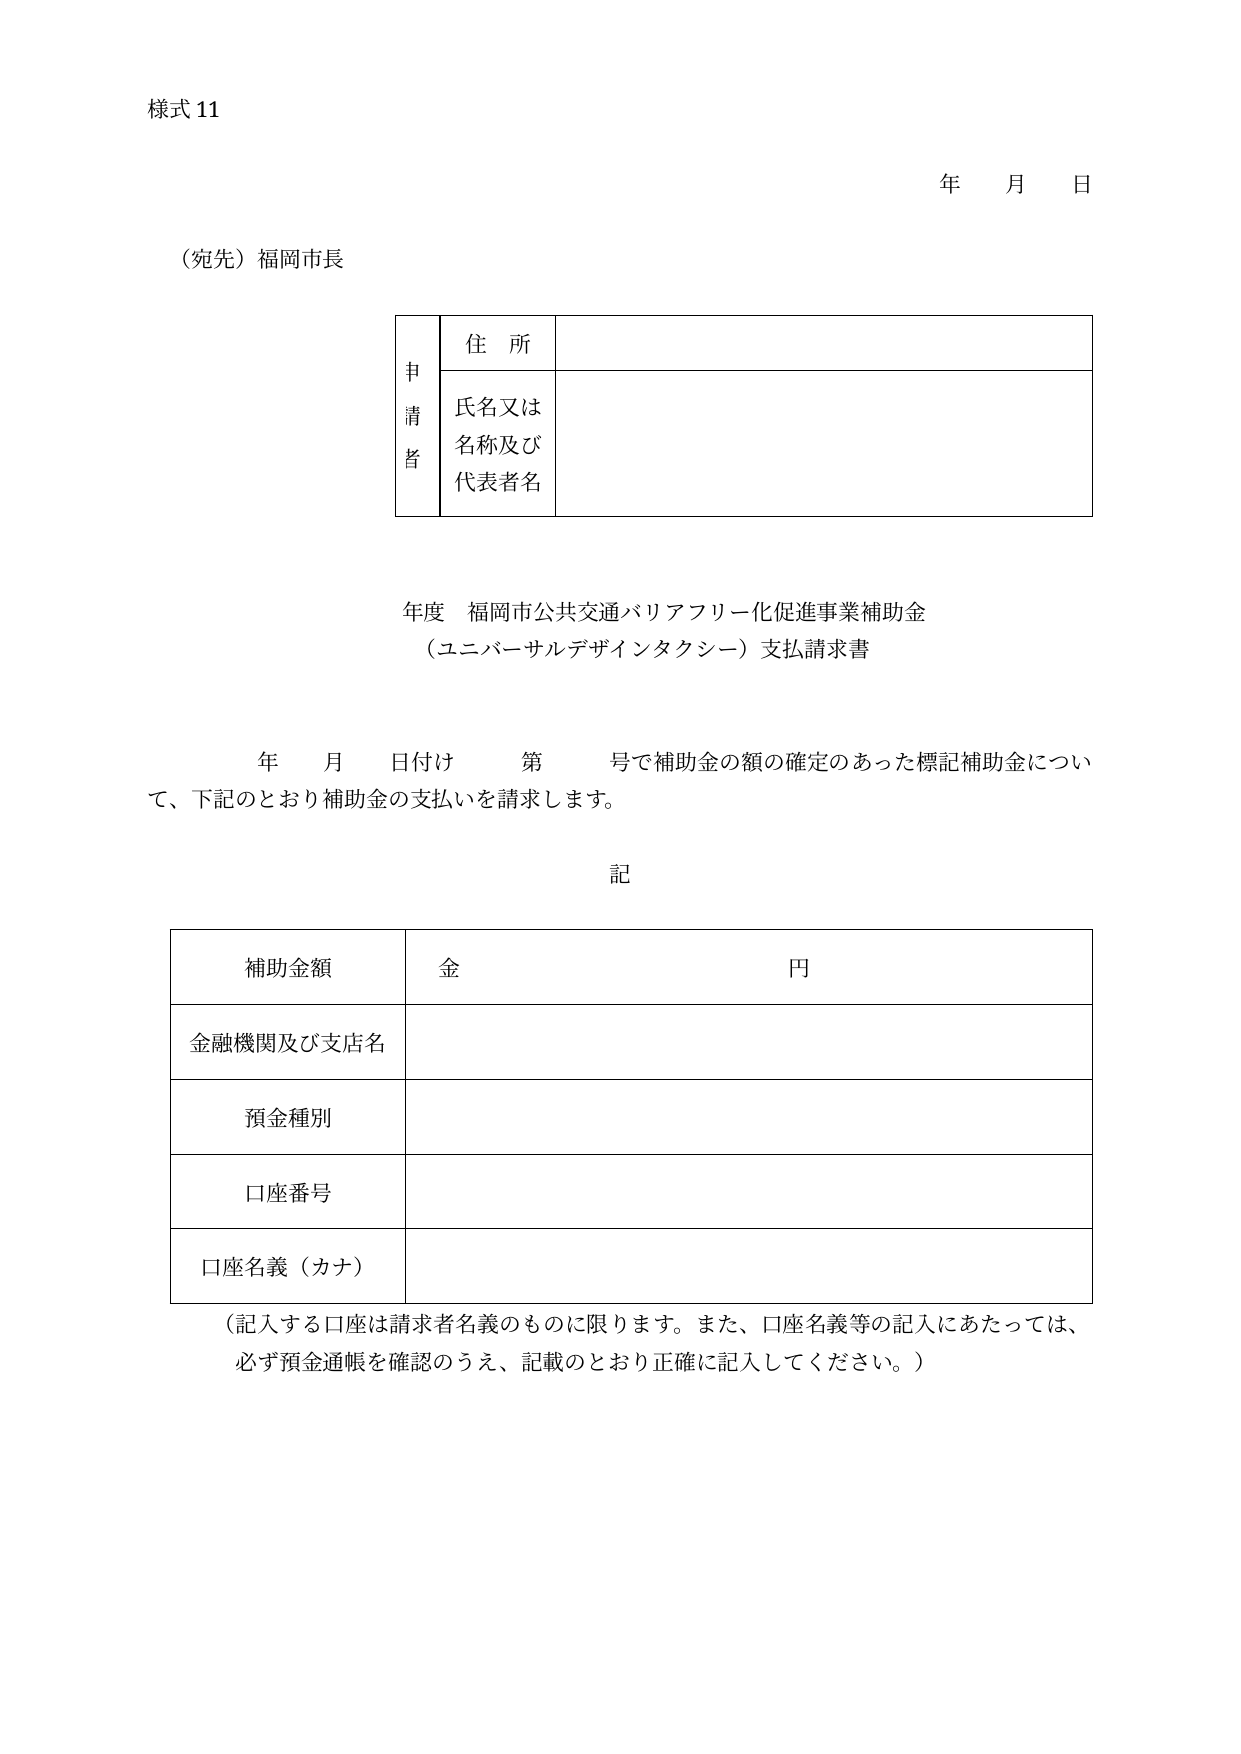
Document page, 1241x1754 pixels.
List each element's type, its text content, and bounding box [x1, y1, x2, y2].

table_header 金 円 [406, 930, 1092, 1004]
table_header 申 請 者 [396, 316, 439, 516]
text 年 月 日 [148, 164, 1092, 202]
table_cell [556, 371, 1092, 516]
table_header [556, 316, 1092, 370]
table_cell 口座番号 [171, 1155, 405, 1228]
text （ユニバーサルデザインタクシー）支払請求書 [148, 629, 1092, 667]
text （宛先）福岡市長 [148, 239, 1092, 277]
table_cell [406, 1229, 1092, 1303]
table_cell [406, 1005, 1092, 1079]
text 年 月 日付け 第 号で補助金の額の確定のあった標記補助金について、下記のとおり補助金の支払いを請求します。 [148, 742, 1092, 817]
text 記 [148, 854, 1092, 892]
table_header 補助金額 [171, 930, 405, 1004]
text （記入する口座は請求者名義のものに限ります。また、口座名義等の記入にあたっては、必ず預金通帳を確認のうえ、記載のとおり正確に記入してください。） [213, 1304, 1092, 1379]
table_header 住 所 [441, 316, 555, 370]
table_cell 金融機関及び支店名 [171, 1005, 405, 1079]
table_cell 預金種別 [171, 1080, 405, 1153]
text 年度 福岡市公共交通バリアフリー化促進事業補助金 [148, 592, 1092, 629]
text 様式11 [148, 89, 1092, 127]
table_cell [406, 1155, 1092, 1228]
table_cell [406, 1080, 1092, 1153]
table_cell 口座名義（カナ） [171, 1229, 405, 1303]
table_cell 氏名又は名称及び代表者名 [441, 371, 555, 516]
